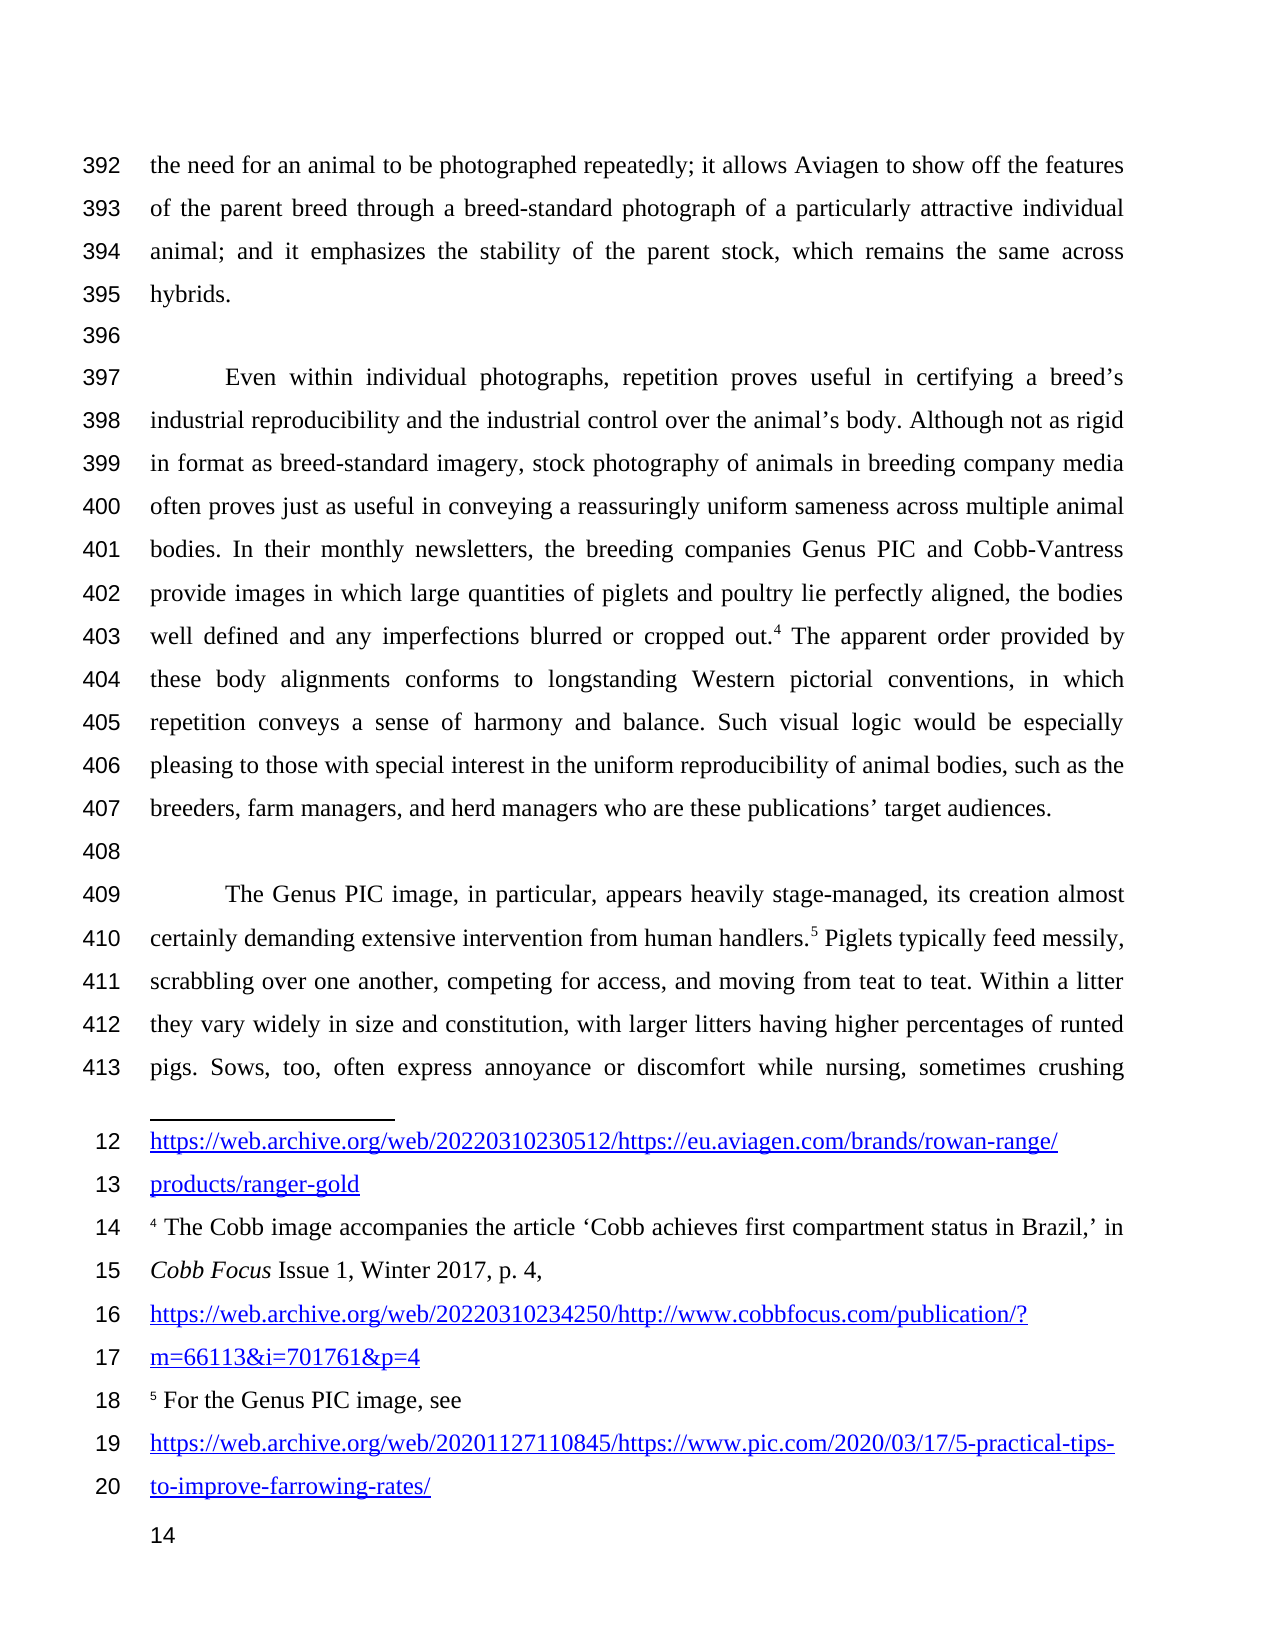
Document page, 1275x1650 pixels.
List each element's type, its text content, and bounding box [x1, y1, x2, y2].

text Even within individual photographs, repetition proves useful in certifying a breed’s industrial reproducibility and the industrial control over the animal’s body. Although not as rigid in format as breed-standard imagery, stock photography of animals in breeding company media often proves just as useful in conveying a reassuringly uniform sameness across multiple animal bodies. In their monthly newsletters, the breeding companies Genus PIC and Cobb-Vantress provide images in which large quantities of piglets and poultry lie perfectly aligned, the bodies well defined and any imperfections blurred or cropped out. The apparent order provided by these body alignments conforms to longstanding Western pictorial conventions, in which repetition conveys a sense of harmony and balance. Such visual logic would be especially pleasing to those with special interest in the uniform reproducibility of animal bodies, such as the breeders, farm managers, and herd managers who are these publications’ target audiences. [150, 362, 1125, 822]
text The Genus PIC image, in particular, appears heavily stage-managed, its creation almost certainly demanding extensive intervention from human handlers. Piglets typically feed messily, scrabbling over one another, competing for access, and moving from teat to teat. Within a litter they vary widely in size and constitution, with larger litters having higher percentages of runted pigs. Sows, too, often express annoyance or discomfort while nursing, sometimes crushing piglets as they shift their body weight. But the Genus PIC image depicts a sow who is presumably happy and calm, nursing a large number of piglets who all (rather miraculously) face the same direction, each with equal access to a teat. The metal flooring and fencing facilitate, rather than hinder, the bond between sow and piglets: a near-utopian vision of industrial animal production (Noske). The resulting manufactured image parallels the extensively human-facilitated reproductive processes for industrially-bred animals (Blanchette). Echoes of this rhythmic repetition appear, too, in other stock photos from animal industry media that show inert bodies on the slaughter lines. The hanging carcasses, ‘arranged in rows and lines of sufficient mass that the mind struggles to imagine the sheer scale of the overall puzzle of which they are the pieces’ (Pachirat 33), convey in their own way a sense of the abundance and plenty that industrial animal production aims to provide through mass production of ideal animal bodies. Dead or living, the perfect breed never seems to flinch. [150, 879, 1125, 1081]
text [150, 150, 1125, 308]
